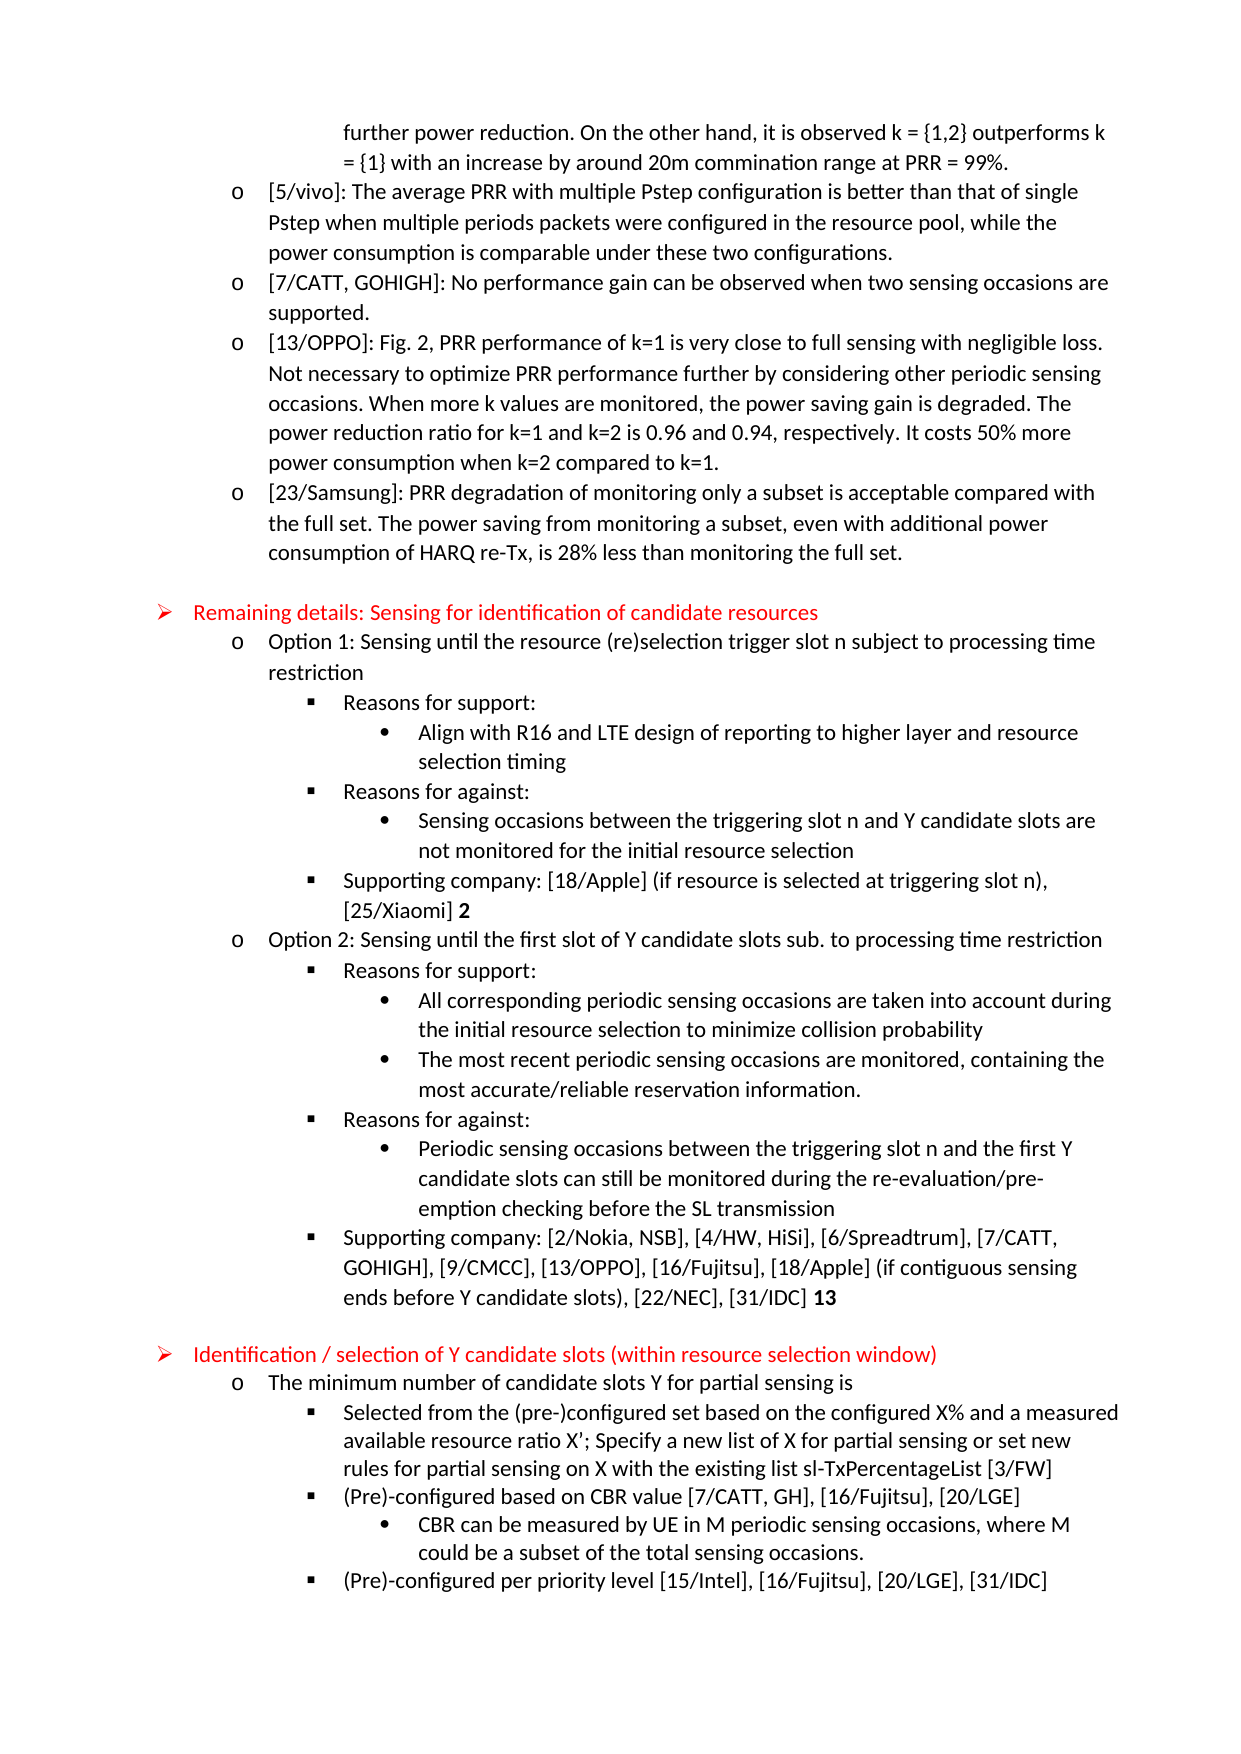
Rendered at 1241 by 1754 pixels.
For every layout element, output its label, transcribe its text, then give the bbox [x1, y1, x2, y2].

list The most recent periodic sensing occasions are monitored, containing the most accurate/reliable reservation information. [381, 1045, 1122, 1103]
list Identification / selection of Y candidate slots (within resource selection window) [156, 1341, 1122, 1368]
list Align with R16 and LTE design of reporting to higher layer and resource selection timing [381, 718, 1122, 775]
list All corresponding periodic sensing occasions are taken into account during the initial resource selection to minimize collision probability [381, 986, 1122, 1044]
list Remaining details: Sensing for identification of candidate resources [156, 598, 1122, 626]
list Reasons for support: [306, 688, 1122, 716]
list Reasons for against: [306, 1105, 1122, 1133]
list [23/Samsung]: PRR degradation of monitoring only a subset is acceptable compared with the full set. The power saving from monitoring a subset, even with additional power consumption of HARQ re-Tx, is 28% less than monitoring the full set. [231, 478, 1122, 566]
list The minimum number of candidate slots Y for partial sensing is [231, 1368, 1122, 1398]
list [5/vivo]: The average PRR with multiple Pstep configuration is better than that of single Pstep when multiple periods packets were configured in the resource pool, while the power consumption is comparable under these two configurations. [231, 177, 1122, 266]
list Selected from the (pre-)configured set based on the configured X% and a measured available resource ratio X’; Specify a new list of X for partial sensing or set new rules for partial sensing on X with the existing list sl-TxPercentageList [3/FW] [306, 1398, 1122, 1482]
list Reasons for support: [306, 956, 1122, 984]
list Sensing occasions between the triggering slot n and Y candidate slots are not monitored for the initial resource selection [381, 807, 1122, 864]
list CBR can be measured by UE in M periodic sensing occasions, where M could be a subset of the total sensing occasions. [381, 1510, 1122, 1566]
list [306, 118, 1122, 176]
list [7/CATT, GOHIGH]: No performance gain can be observed when two sensing occasions are supported. [231, 268, 1122, 327]
list (Pre)-configured per priority level [15/Intel], [16/Fujitsu], [20/LGE], [31/IDC] [306, 1566, 1122, 1594]
list Option 2: Sensing until the first slot of Y candidate slots sub. to processing time restriction [231, 925, 1122, 954]
list Supporting company: [18/Apple] (if resource is selected at triggering slot n), [25/Xiaomi] 2 [306, 866, 1122, 924]
list Reasons for against: [306, 777, 1122, 805]
list Supporting company: [2/Nokia, NSB], [4/HW, HiSi], [6/Spreadtrum], [7/CATT, GOHIGH], [9/CMCC], [13/OPPO], [16/Fujitsu], [18/Apple] (if contiguous sensing ends before Y candidate slots), [22/NEC], [31/IDC] 13 [306, 1223, 1122, 1311]
list Periodic sensing occasions between the triggering slot n and the first Y candidate slots can still be monitored during the re-evaluation/pre-emption checking before the SL transmission [381, 1134, 1122, 1222]
list Option 1: Sensing until the resource (re)selection trigger slot n subject to processing time restriction [231, 627, 1122, 686]
list (Pre)-configured based on CBR value [7/CATT, GH], [16/Fujitsu], [20/LGE] [306, 1482, 1122, 1510]
list [13/OPPO]: Fig. 2, PRR performance of k=1 is very close to full sensing with negligible loss. Not necessary to optimize PRR performance further by considering other periodic sensing occasions. When more k values are monitored, the power saving gain is degraded. The power reduction ratio for k=1 and k=2 is 0.96 and 0.94, respectively. It costs 50% more power consumption when k=2 compared to k=1. [231, 328, 1122, 476]
